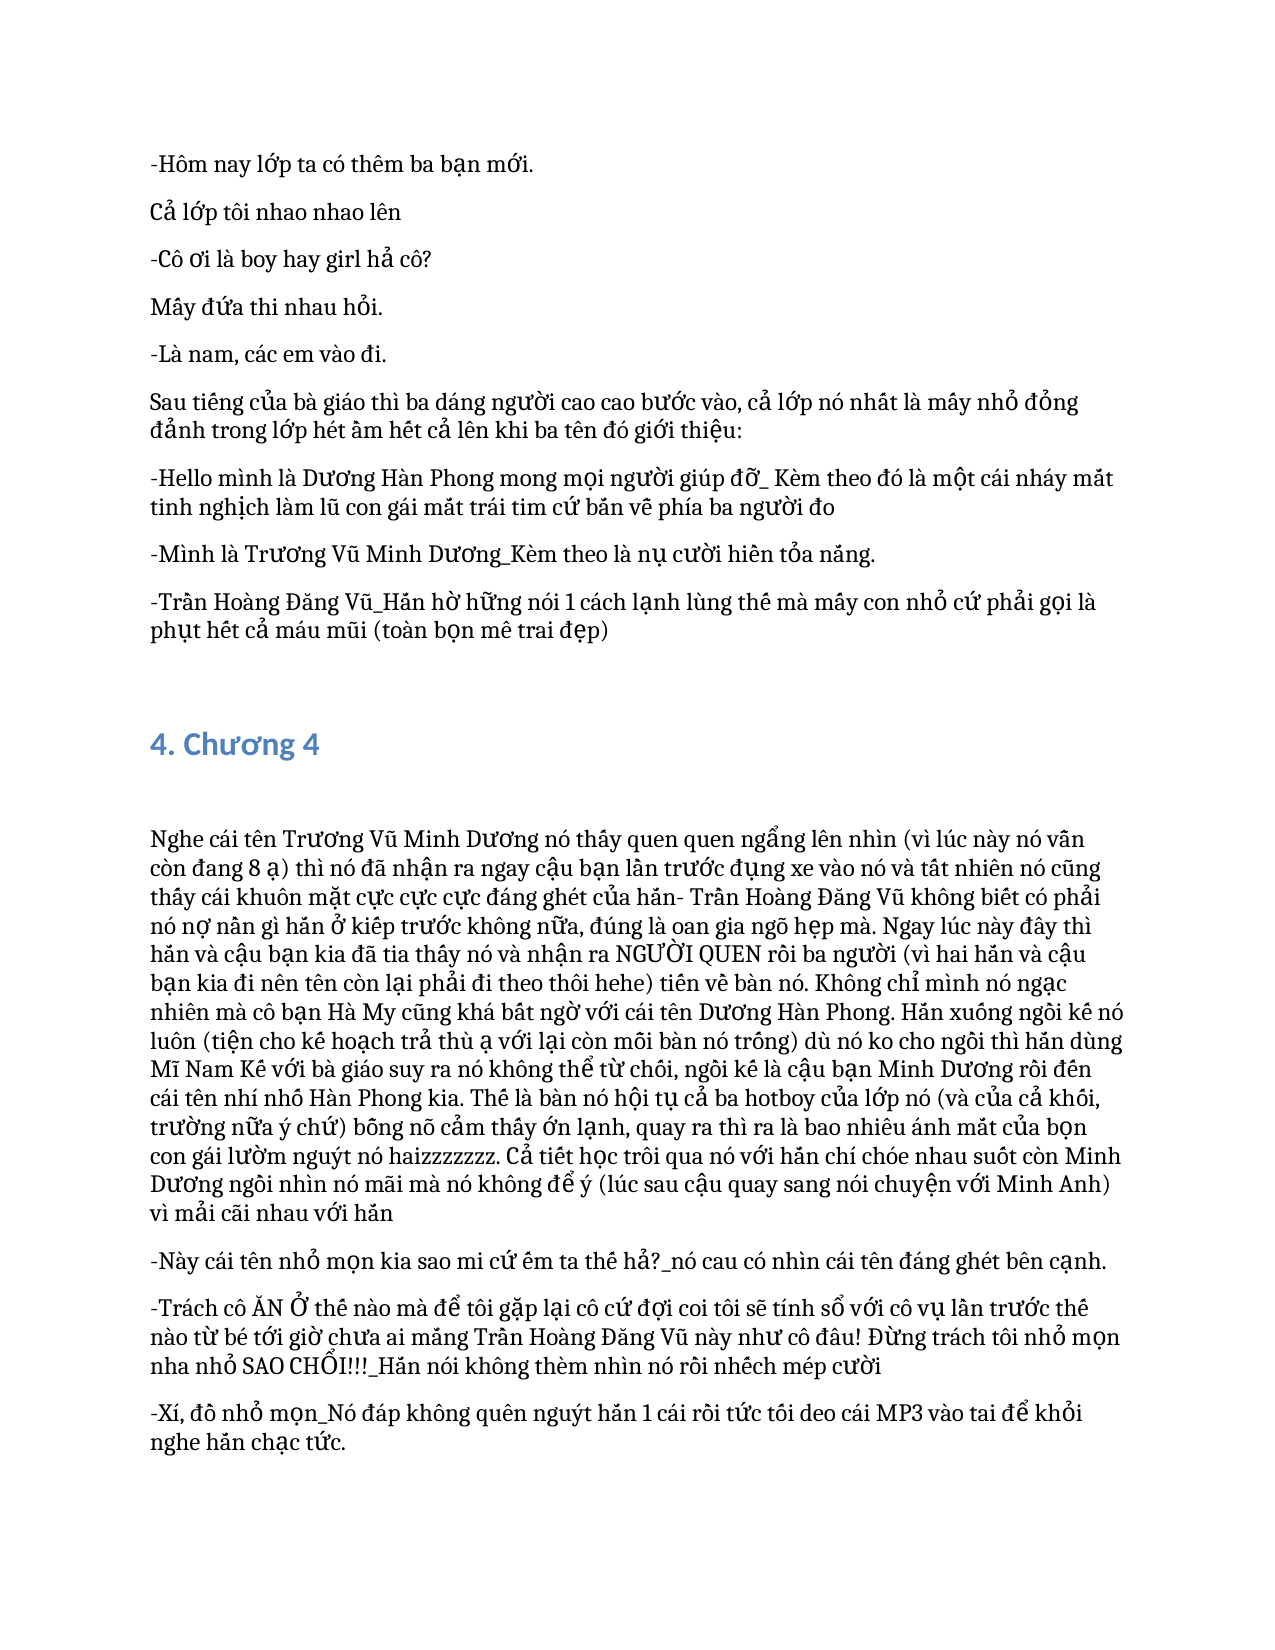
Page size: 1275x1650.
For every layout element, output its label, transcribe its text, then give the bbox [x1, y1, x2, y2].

text Mấy đứa thi nhau hỏi. [150, 292, 1125, 321]
text -Là nam, các em vào đi. [150, 340, 1125, 369]
text -Cô ơi là boy hay girl hả cô? [150, 245, 1125, 274]
text -Mình là Trương Vũ Minh Dương_Kèm theo là nụ cười hiền tỏa nắng. [150, 540, 1125, 569]
text -Hôm nay lớp ta có thêm ba bạn mới. [150, 150, 1125, 179]
text -Hello mình là Dương Hàn Phong mong mọi người giúp đỡ_ Kèm theo đó là một cái nháy mắt tinh nghịch làm lũ con gái mắt trái tim cứ bắn vễ phía ba người đo [150, 464, 1125, 521]
text Nghe cái tên Trương Vũ Minh Dương nó thấy quen quen ngẩng lên nhìn (vì lúc này nó vẫn còn đang 8 ạ) thì nó đã nhận ra ngay cậu bạn lần trước đụng xe vào nó và tất nhiên nó cũng thấy cái khuôn mặt cực cực cực đáng ghét của hắn- Trần Hoàng Đăng Vũ không biết có phải nó nợ nần gì hắn ở kiếp trước không nữa, đúng là oan gia ngõ hẹp mà. Ngay lúc này đây thì hắn và cậu bạn kia đã tia thấy nó và nhận ra NGƯỜI QUEN rồi ba người (vì hai hắn và cậu bạn kia đi nên tên còn lại phải đi theo thôi hehe) tiến về bàn nó. Không chỉ mình nó ngạc nhiên mà cô bạn Hà My cũng khá bất ngờ với cái tên Dương Hàn Phong. Hắn xuống ngồi kế nó luôn (tiện cho kế hoạch trả thù ạ với lại còn mỗi bàn nó trống) dù nó ko cho ngồi thì hắn dùng Mĩ Nam Kế với bà giáo suy ra nó không thể từ chối, ngồi kế là cậu bạn Minh Dương rồi đến cái tên nhí nhố Hàn Phong kia. Thế là bàn nó hội tụ cả ba hotboy của lớp nó (và của cả khối, trường nữa ý chứ) bỗng nõ cảm thấy ớn lạnh, quay ra thì ra là bao nhiêu ánh mắt của bọn con gái lườm nguýt nó haizzzzzzz. Cả tiết học trôi qua nó với hắn chí chóe nhau suốt còn Minh Dương ngồi nhìn nó mãi mà nó không để ý (lúc sau cậu quay sang nói chuyện với Minh Anh) vì mải cãi nhau với hắn [150, 768, 1125, 1228]
subtitle 4. Chương 4 [150, 723, 1125, 764]
text -Trần Hoàng Đăng Vũ_Hắn hờ hững nói 1 cách lạnh lùng thế mà mấy con nhỏ cứ phải gọi là phụt hết cả máu mũi (toàn bọn mê trai đẹp) [150, 587, 1125, 702]
text Cả lớp tôi nhao nhao lên [150, 197, 1125, 226]
text Sau tiếng của bà giáo thì ba dáng người cao cao bước vào, cả lớp nó nhất là mấy nhỏ đỏng đảnh trong lớp hét ầm hết cả lên khi ba tên đó giới thiệu: [150, 387, 1125, 445]
text -Này cái tên nhỏ mọn kia sao mi cứ ếm ta thế hả?_nó cau có nhìn cái tên đáng ghét bên cạnh. [150, 1247, 1125, 1275]
text -Xí, đồ nhỏ mọn_Nó đáp không quên nguýt hắn 1 cái rồi tức tối deo cái MP3 vào tai để khỏi nghe hắn chạc tức. [150, 1399, 1125, 1457]
text -Trách cô ĂN Ở thế nào mà để tôi gặp lại cô cứ đợi coi tôi sẽ tính sổ với cô vụ lần trước thế nào từ bé tới giờ chưa ai mắng Trần Hoàng Đăng Vũ này như cô đâu! Đừng trách tôi nhỏ mọn nha nhỏ SAO CHỔI!!!_Hắn nói không thèm nhìn nó rồi nhếch mép cười [150, 1294, 1125, 1380]
